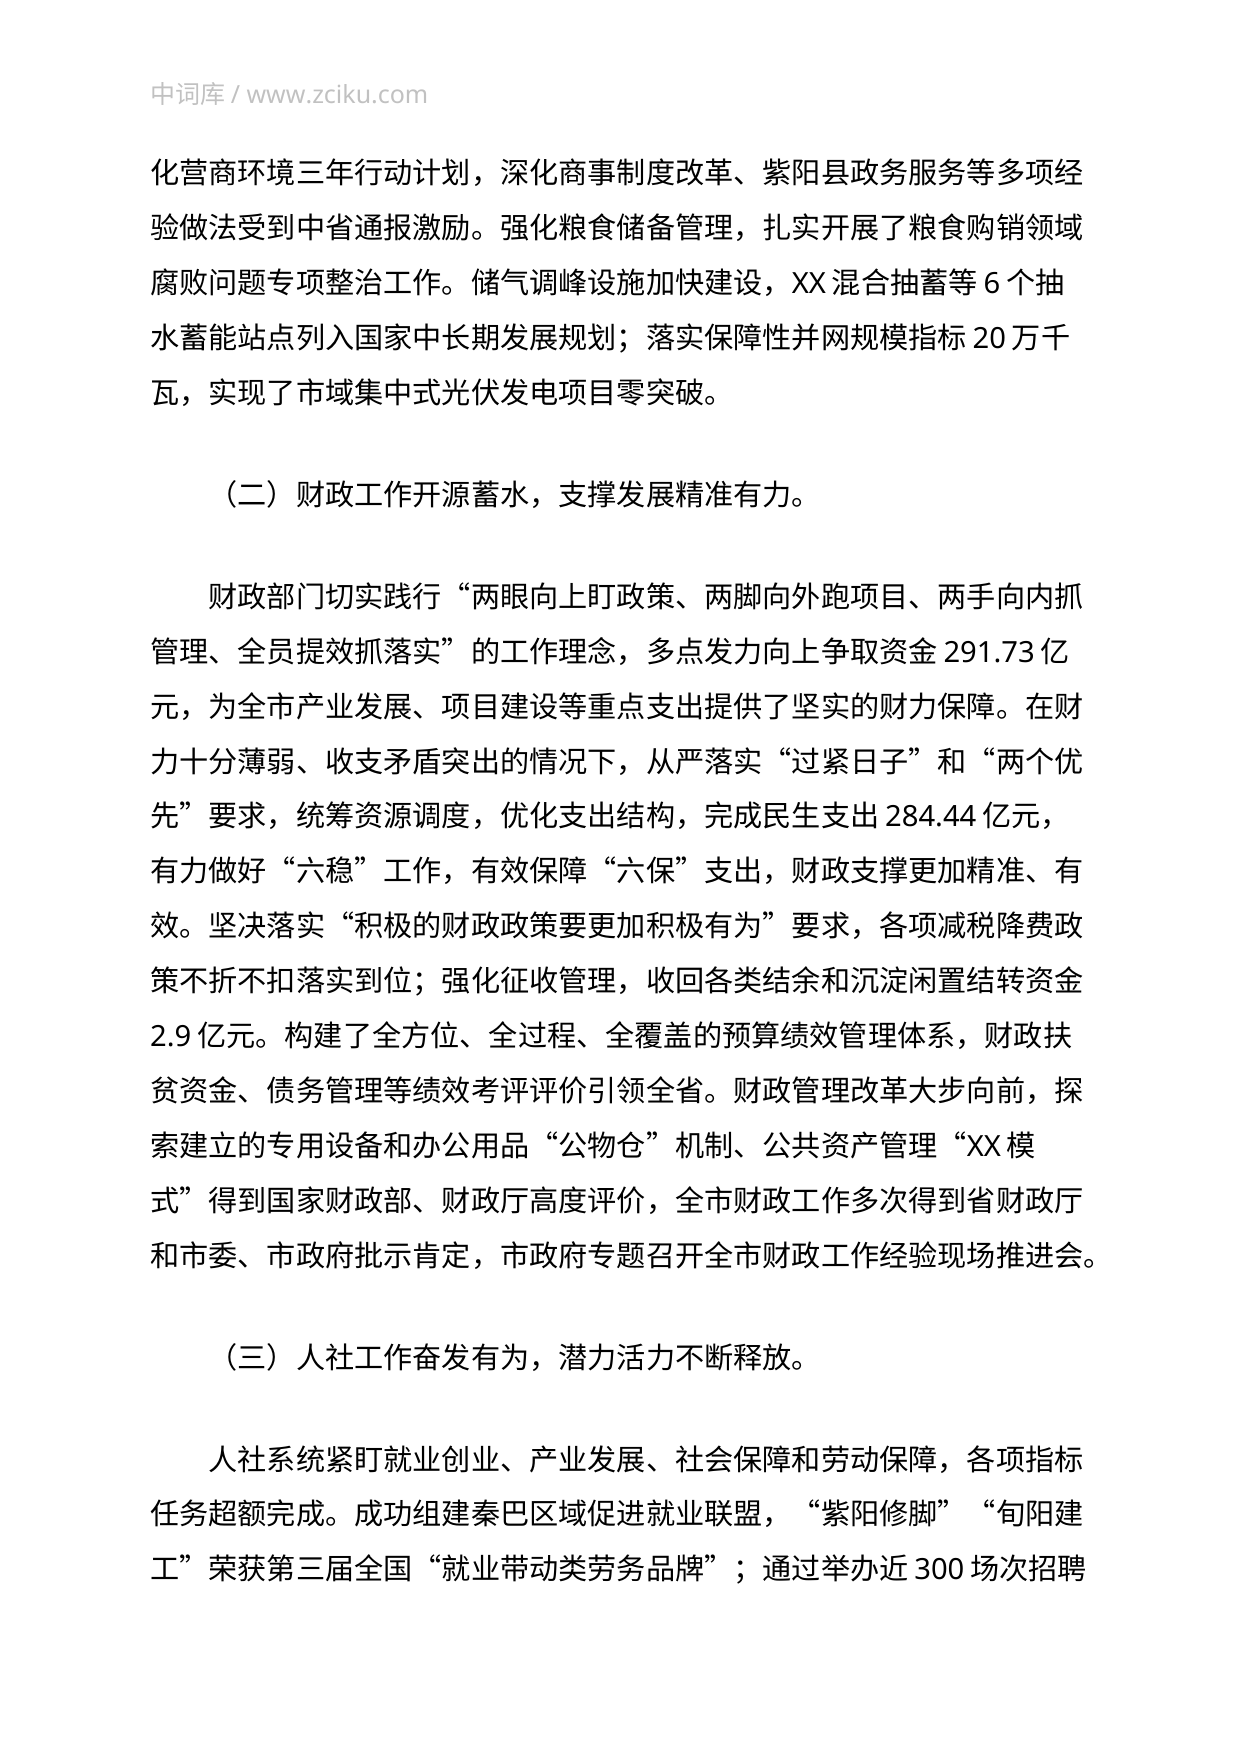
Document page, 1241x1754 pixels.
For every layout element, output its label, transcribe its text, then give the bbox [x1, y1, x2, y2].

text 财政部门切实践行“两眼向上盯政策、两脚向外跑项目、两手向内抓管理、全员提效抓落实”的工作理念，多点发力向上争取资金291.73亿元，为全市产业发展、项目建设等重点支出提供了坚实的财力保障。在财力十分薄弱、收支矛盾突出的情况下，从严落实“过紧日子”和“两个优先”要求，统筹资源调度，优化支出结构，完成民生支出284.44亿元，有力做好“六稳”工作，有效保障“六保”支出，财政支撑更加精准、有效。坚决落实“积极的财政政策要更加积极有为”要求，各项减税降费政策不折不扣落实到位；强化征收管理，收回各类结余和沉淀闲置结转资金2.9亿元。构建了全方位、全过程、全覆盖的预算绩效管理体系，财政扶贫资金、债务管理等绩效考评评价引领全省。财政管理改革大步向前，探索建立的专用设备和办公用品“公物仓”机制、公共资产管理“XX模式”得到国家财政部、财政厅高度评价，全市财政工作多次得到省财政厅和市委、市政府批示肯定，市政府专题召开全市财政工作经验现场推进会。 [150, 573, 1090, 1275]
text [150, 1436, 1090, 1588]
text （三）人社工作奋发有为，潜力活力不断释放。 [150, 1334, 1090, 1377]
text （二）财政工作开源蓄水，支撑发展精准有力。 [150, 472, 1090, 514]
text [150, 150, 1090, 412]
